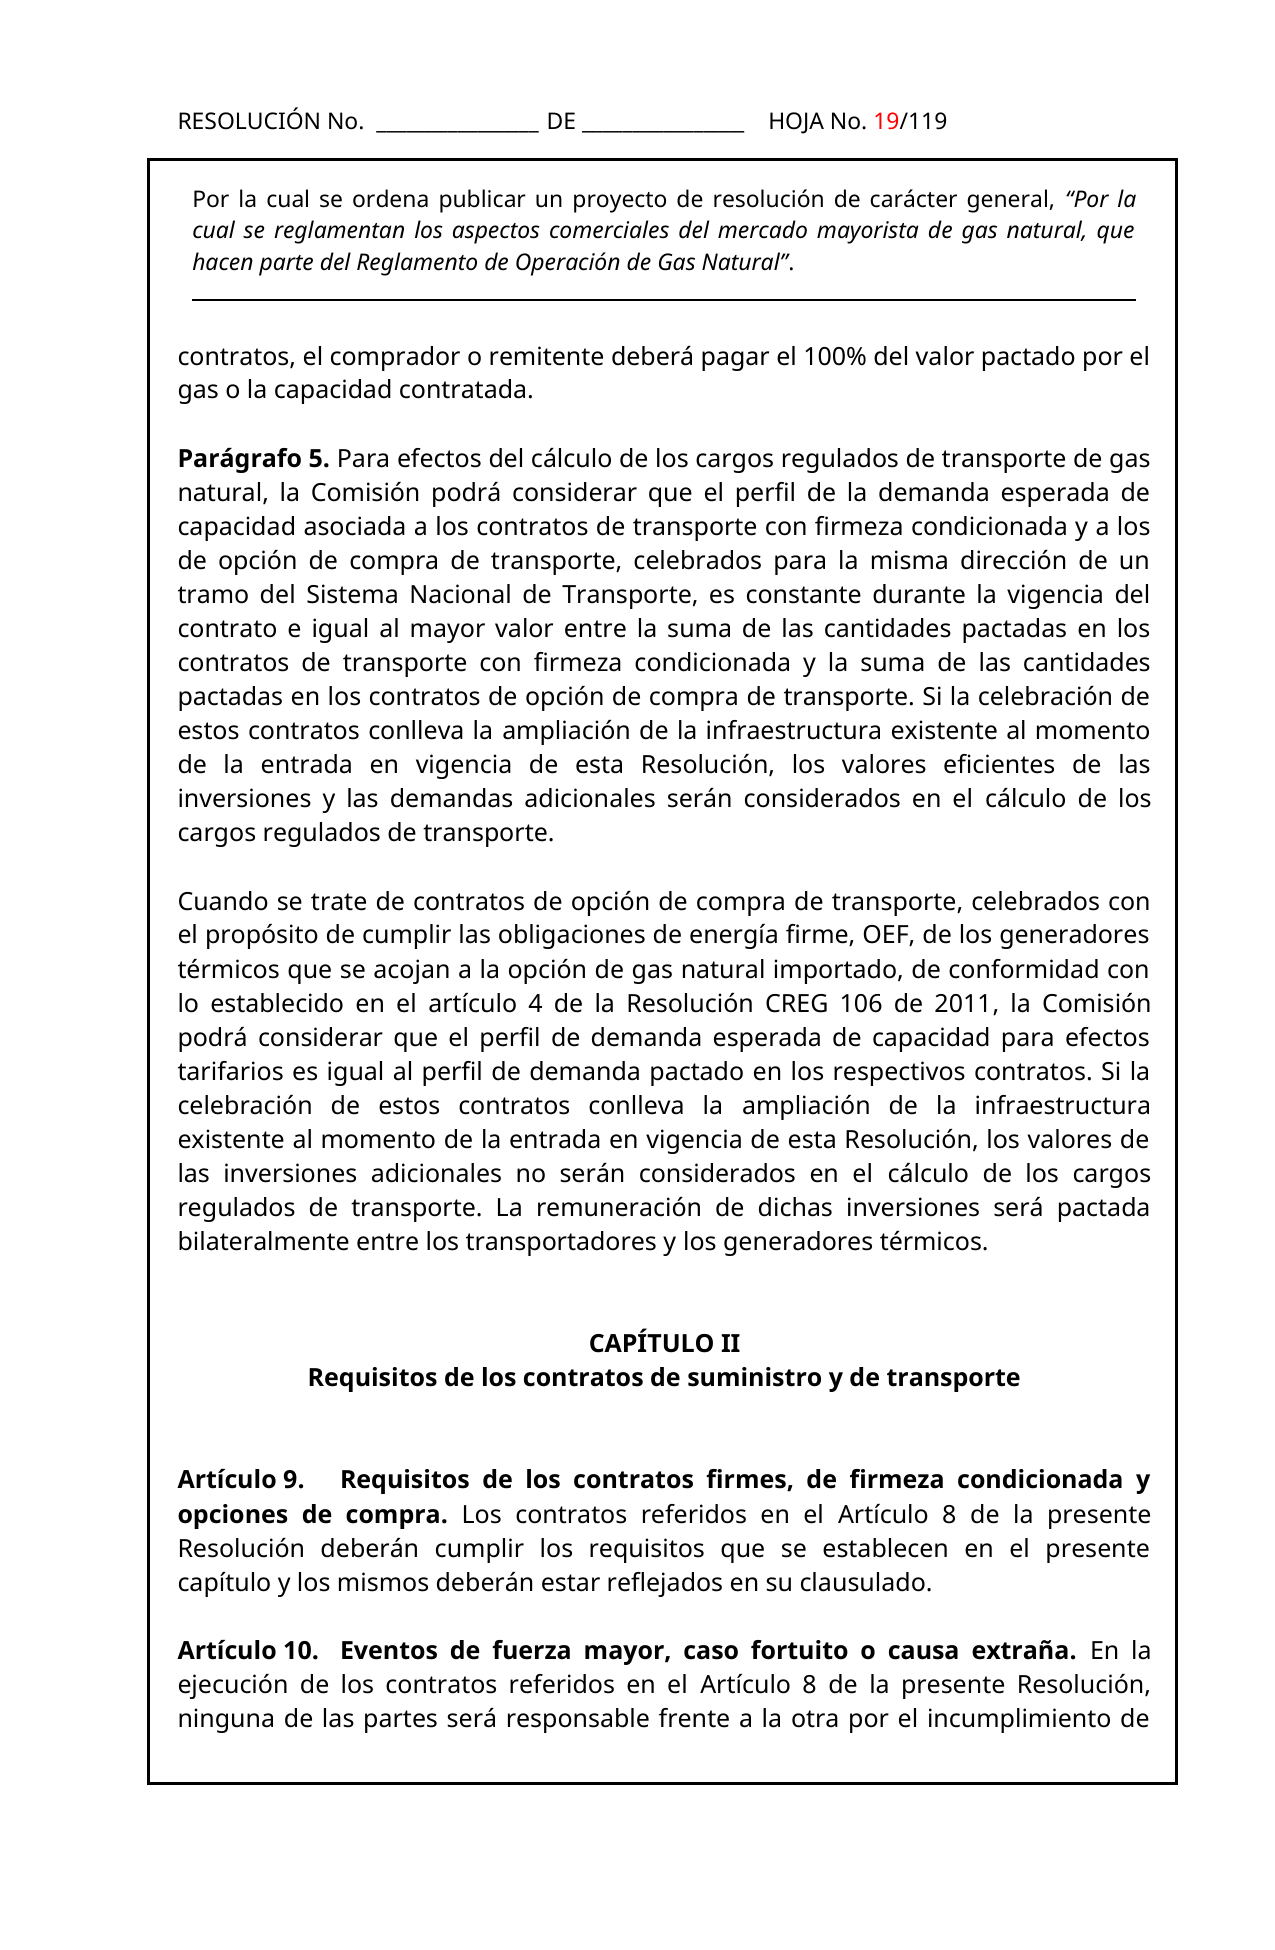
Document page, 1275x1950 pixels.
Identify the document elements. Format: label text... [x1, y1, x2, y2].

text Requisitos de los contratos firmes, de firmeza condicionada y opciones de compra. Los contratos referidos en el Artículo 8 de la presente Resolución deberán cumplir los requisitos que se establecen en el presente capítulo y los mismos deberán estar reflejados en su clausulado. [177, 1462, 1152, 1598]
list Parágrafo 5. Para efectos del cálculo de los cargos regulados de transporte de gas natural, la Comisión podrá considerar que el perfil de la demanda esperada de capacidad asociada a los contratos de transporte con firmeza condicionada y a los de opción de compra de transporte, celebrados para la misma dirección de un tramo del Sistema Nacional de Transporte, es constante durante la vigencia del contrato e igual al mayor valor entre la suma de las cantidades pactadas en los contratos de transporte con firmeza condicionada y la suma de las cantidades pactadas en los contratos de opción de compra de transporte. Si la celebración de estos contratos conlleva la ampliación de la infraestructura existente al momento de la entrada en vigencia de esta Resolución, los valores eficientes de las inversiones y las demandas adicionales serán considerados en el cálculo de los cargos regulados de transporte. [177, 440, 1152, 849]
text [177, 1632, 1152, 1735]
text CAPÍTULO II [177, 1326, 1152, 1360]
list Cuando se trate de contratos de opción de compra de transporte, celebrados con el propósito de cumplir las obligaciones de energía firme, OEF, de los generadores térmicos que se acojan a la opción de gas natural importado, de conformidad con lo establecido en el artículo 4 de la Resolución CREG 106 de 2011, la Comisión podrá considerar que el perfil de demanda esperada de capacidad para efectos tarifarios es igual al perfil de demanda pactado en los respectivos contratos. Si la celebración de estos contratos conlleva la ampliación de la infraestructura existente al momento de la entrada en vigencia de esta Resolución, los valores de las inversiones adicionales no serán considerados en el cálculo de los cargos regulados de transporte. La remuneración de dichas inversiones será pactada bilateralmente entre los transportadores y los generadores térmicos. [177, 883, 1152, 1258]
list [177, 338, 1152, 406]
text Requisitos de los contratos de suministro y de transporte [177, 1360, 1152, 1394]
